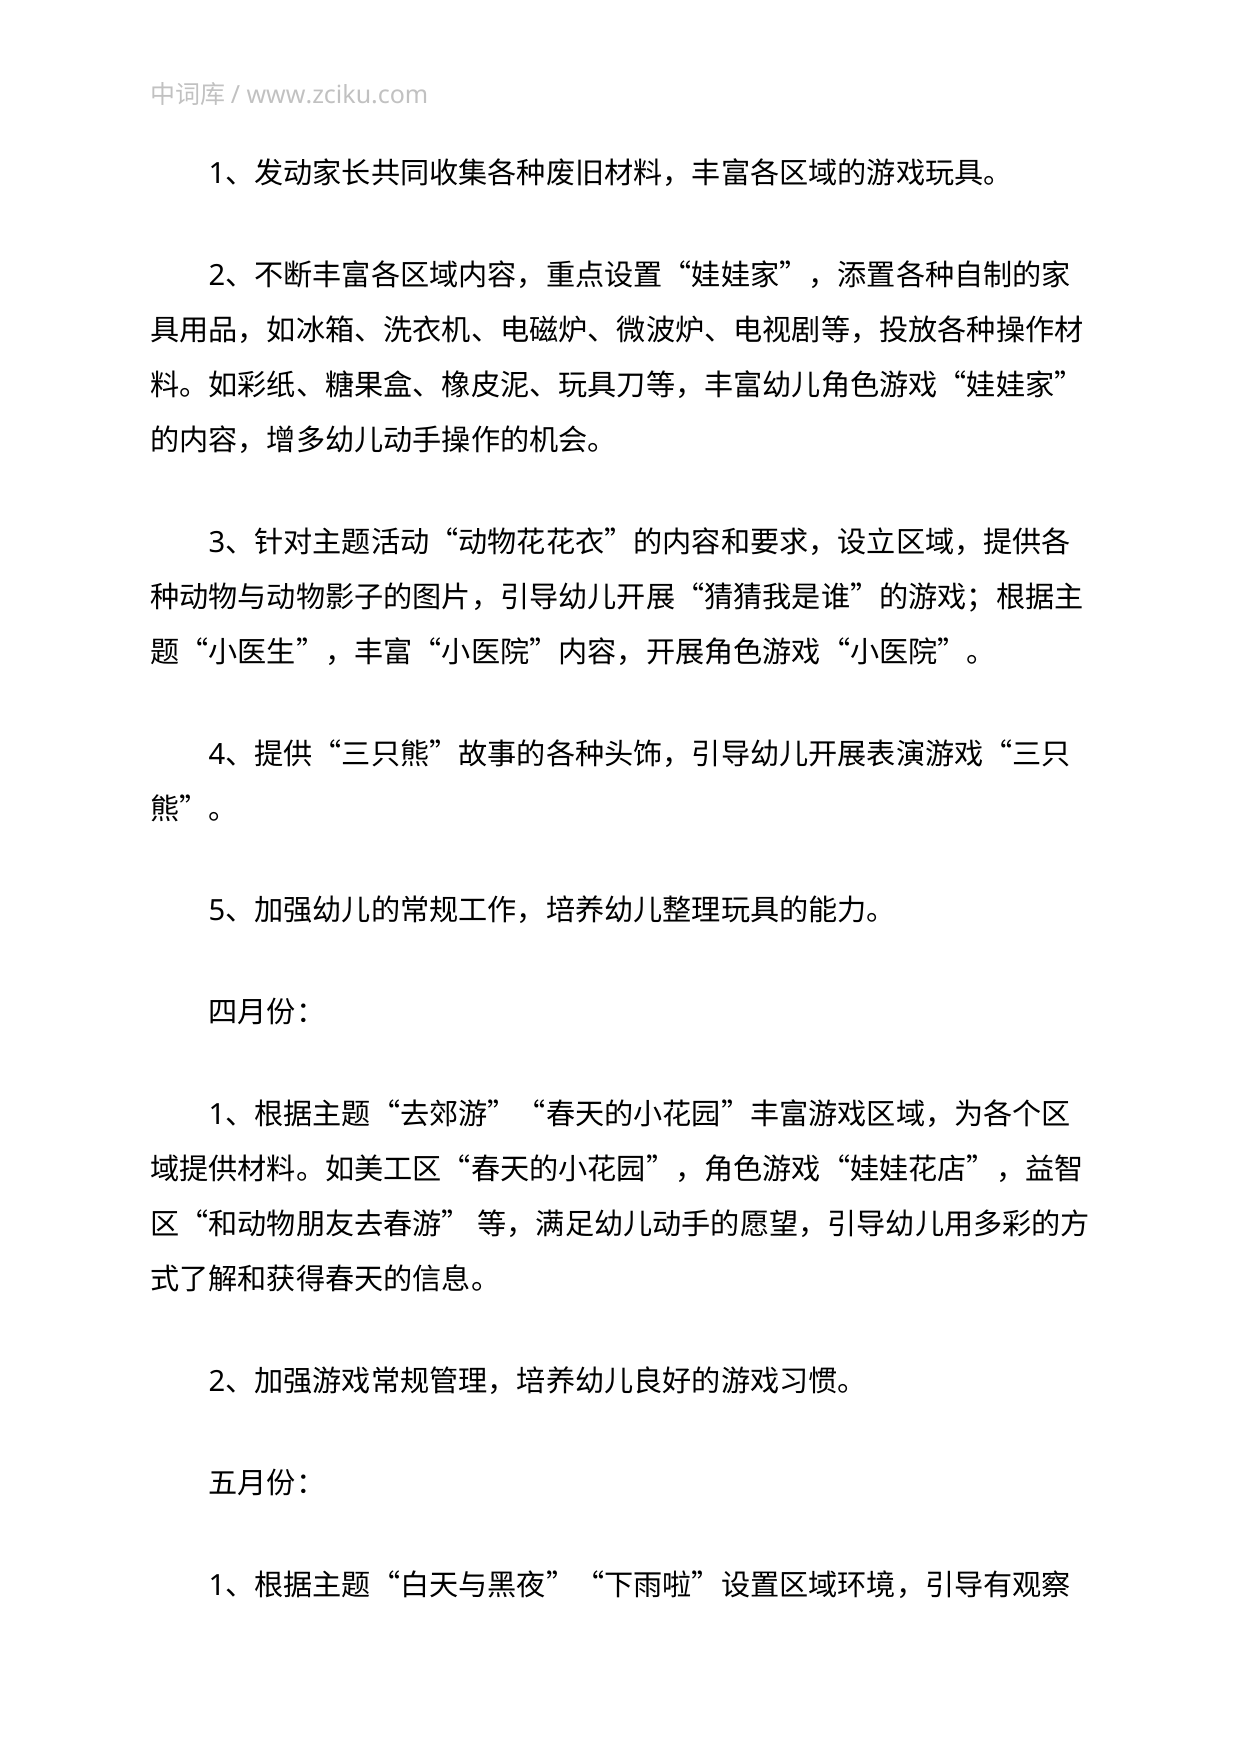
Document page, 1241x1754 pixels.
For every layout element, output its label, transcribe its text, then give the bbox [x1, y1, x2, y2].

text 2、不断丰富各区域内容，重点设置“娃娃家”，添置各种自制的家具用品，如冰箱、洗衣机、电磁炉、微波炉、电视剧等，投放各种操作材料。如彩纸、糖果盒、橡皮泥、玩具刀等，丰富幼儿角色游戏“娃娃家”的内容，增多幼儿动手操作的机会。 [150, 252, 1090, 459]
text 1、发动家长共同收集各种废旧材料，丰富各区域的游戏玩具。 [150, 150, 1090, 192]
text 五月份： [150, 1459, 1090, 1502]
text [150, 1561, 1090, 1603]
text 1、根据主题“去郊游”“春天的小花园”丰富游戏区域，为各个区域提供材料。如美工区“春天的小花园”，角色游戏“娃娃花店”，益智区“和动物朋友去春游” 等，满足幼儿动手的愿望，引导幼儿用多彩的方式了解和获得春天的信息。 [150, 1091, 1090, 1298]
text 4、提供“三只熊”故事的各种头饰，引导幼儿开展表演游戏“三只熊”。 [150, 730, 1090, 827]
text 四月份： [150, 989, 1090, 1031]
text 2、加强游戏常规管理，培养幼儿良好的游戏习惯。 [150, 1357, 1090, 1400]
text 3、针对主题活动“动物花花衣”的内容和要求，设立区域，提供各种动物与动物影子的图片，引导幼儿开展“猜猜我是谁”的游戏；根据主题“小医生”，丰富“小医院”内容，开展角色游戏“小医院”。 [150, 518, 1090, 671]
text 5、加强幼儿的常规工作，培养幼儿整理玩具的能力。 [150, 887, 1090, 929]
